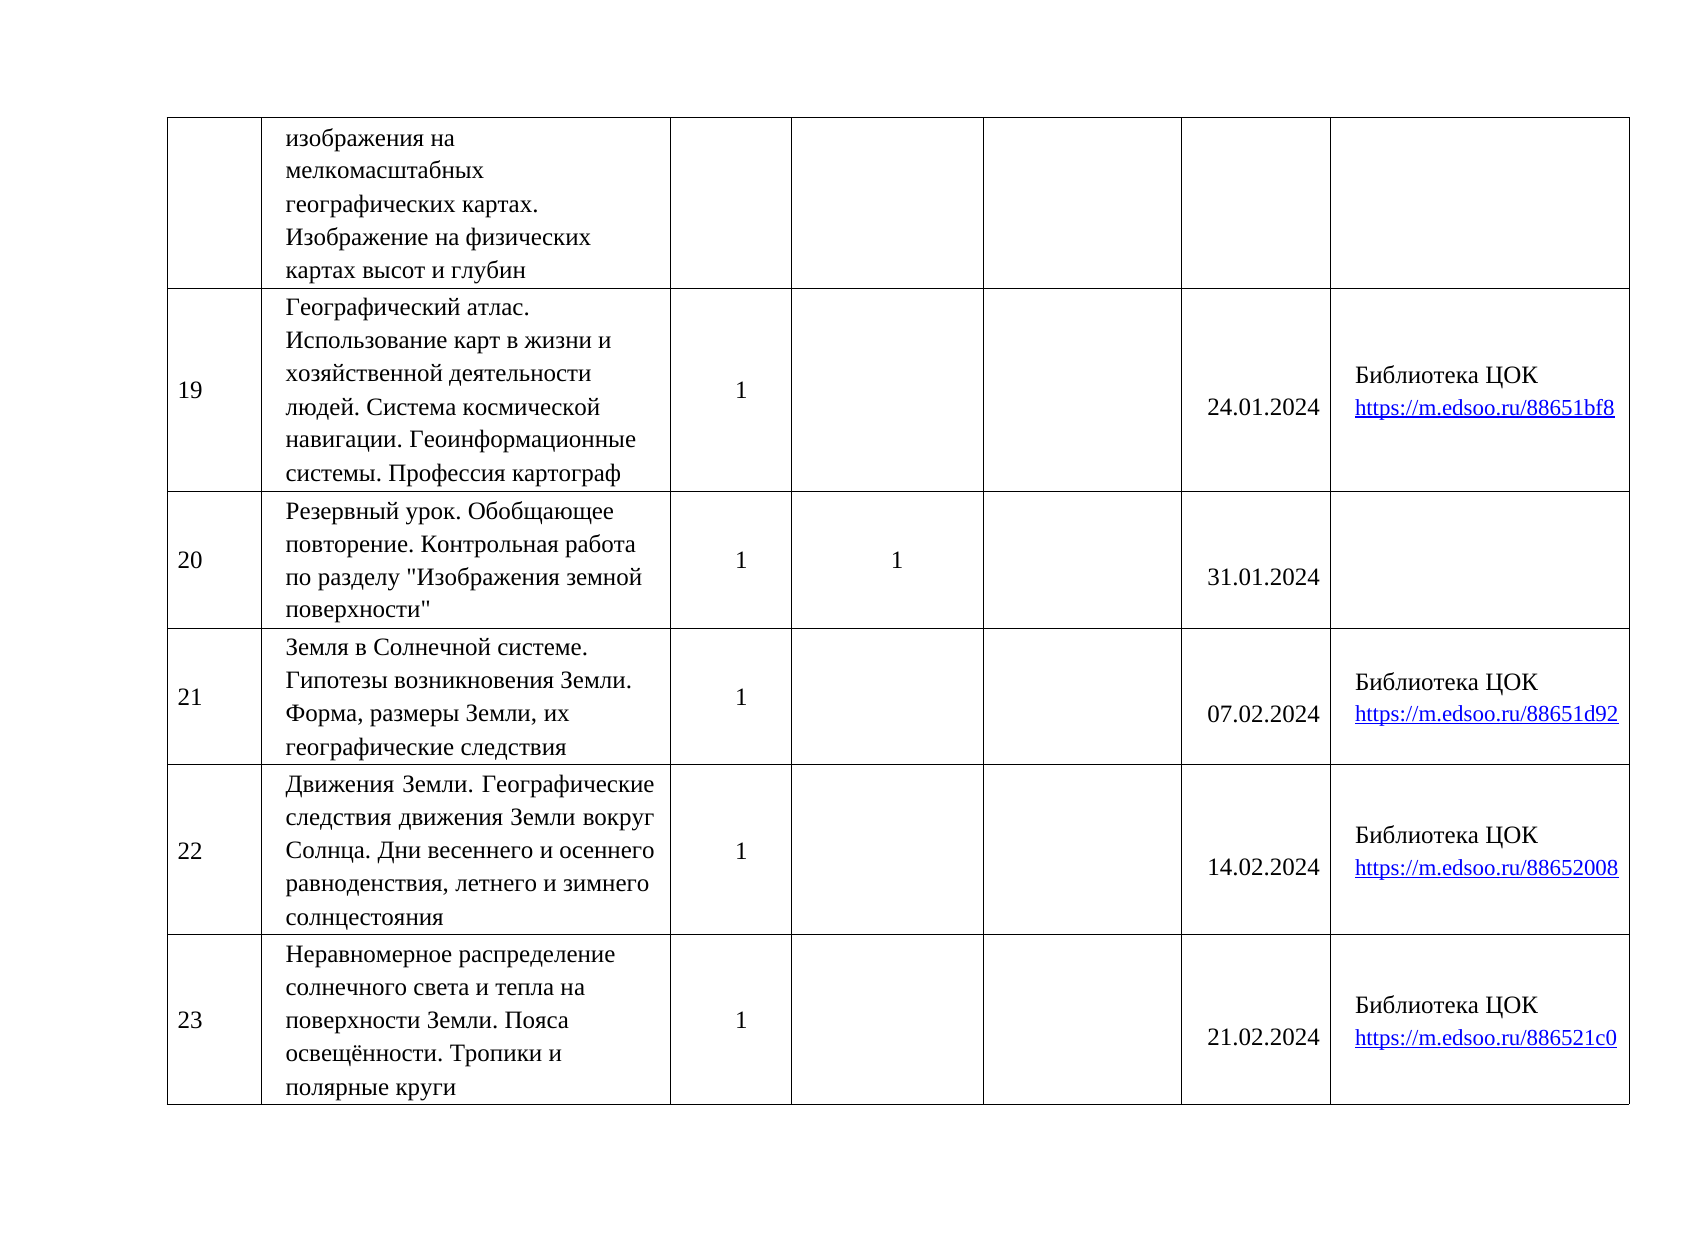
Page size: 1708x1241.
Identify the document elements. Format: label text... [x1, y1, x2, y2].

table_cell 24.01.2024 [1182, 289, 1330, 491]
table_cell Резервный урок. Обобщающее повторение. Контрольная работа по разделу "Изображения земной поверхности" [262, 492, 670, 627]
table_cell 14.02.2024 [1182, 765, 1330, 934]
table_cell 23 [168, 935, 261, 1104]
table_cell [984, 935, 1181, 1104]
table_cell Земля в Солнечной системе. Гипотезы возникновения Земли. Форма, размеры Земли, их географические следствия [262, 629, 670, 764]
table_cell [792, 289, 983, 491]
table_cell 1 [671, 289, 791, 491]
table_cell Библиотека ЦОК https://m.edsoo.ru/88651bf8 [1331, 289, 1629, 491]
table_cell [792, 935, 983, 1104]
table_cell Библиотека ЦОК https://m.edsoo.ru/886521c0 [1331, 935, 1629, 1104]
table_cell 1 [671, 765, 791, 934]
table_header [1331, 118, 1629, 287]
table_header [984, 118, 1181, 287]
table_cell 22 [168, 765, 261, 934]
table_cell Библиотека ЦОК https://m.edsoo.ru/88651d92 [1331, 629, 1629, 764]
table_header [1182, 118, 1330, 287]
table_cell [984, 629, 1181, 764]
table_cell [1331, 492, 1629, 627]
table_cell 1 [671, 935, 791, 1104]
table_cell 21 [168, 629, 261, 764]
table_cell [984, 289, 1181, 491]
table_header [671, 118, 791, 287]
table_header [168, 118, 261, 287]
table_cell [984, 492, 1181, 627]
table_header изображения на мелкомасштабных географических картах. Изображение на физических картах высот и глубин [262, 118, 670, 287]
table_cell 19 [168, 289, 261, 491]
table_cell 1 [671, 629, 791, 764]
table_cell 07.02.2024 [1182, 629, 1330, 764]
table_cell 1 [671, 492, 791, 627]
table_cell Неравномерное распределение солнечного света и тепла на поверхности Земли. Пояса освещённости. Тропики и полярные круги [262, 935, 670, 1104]
table_cell 31.01.2024 [1182, 492, 1330, 627]
table_cell 21.02.2024 [1182, 935, 1330, 1104]
table_cell Движения Земли. Географические следствия движения Земли вокруг Солнца. Дни весеннего и осеннего равноденствия, летнего и зимнего солнцестояния [262, 765, 670, 934]
table_header [792, 118, 983, 287]
table_cell [792, 629, 983, 764]
table_cell 1 [792, 492, 983, 627]
table_cell [984, 765, 1181, 934]
table_cell Географический атлас. Использование карт в жизни и хозяйственной деятельности людей. Система космической навигации. Геоинформационные системы. Профессия картограф [262, 289, 670, 491]
table_cell 20 [168, 492, 261, 627]
table_cell Библиотека ЦОК https://m.edsoo.ru/88652008 [1331, 765, 1629, 934]
table_cell [792, 765, 983, 934]
